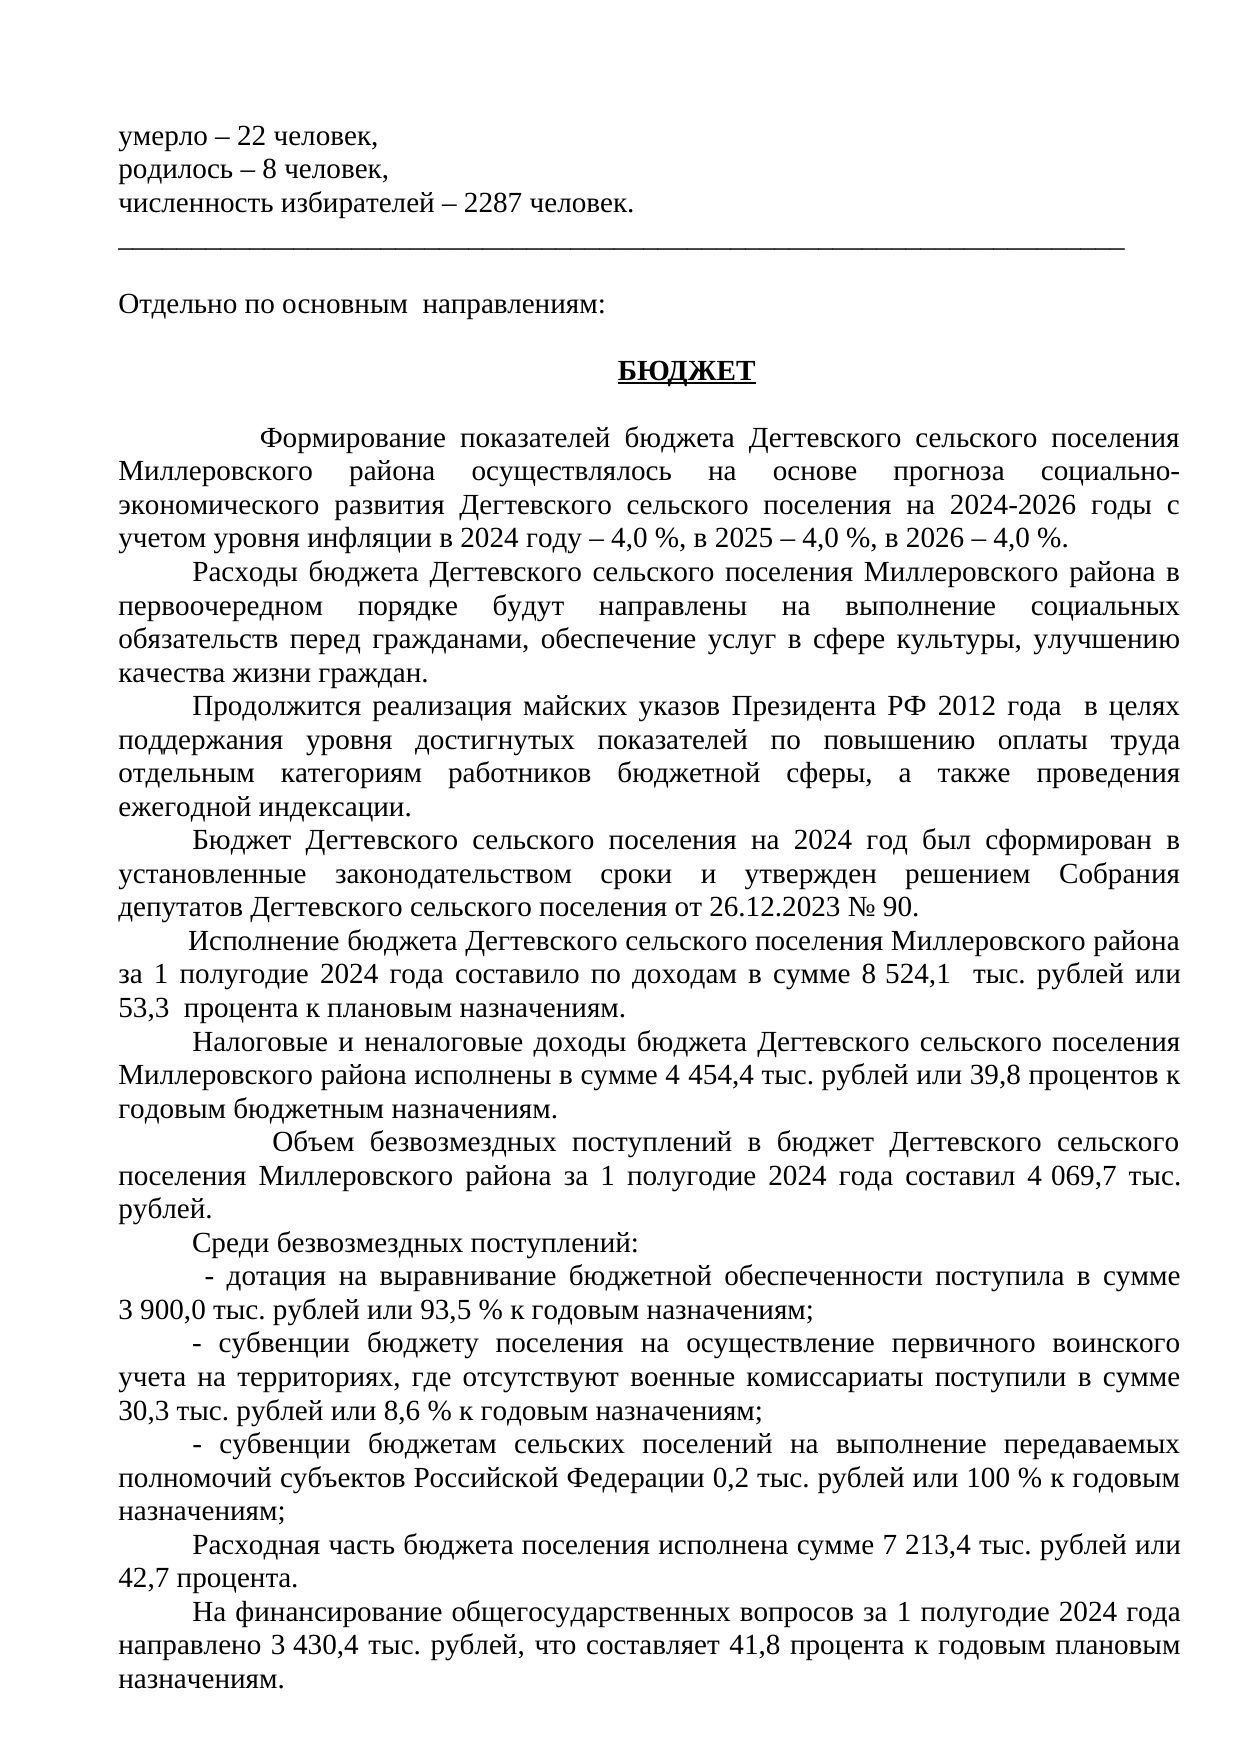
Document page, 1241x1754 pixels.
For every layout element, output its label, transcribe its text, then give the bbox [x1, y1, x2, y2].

text Объем безвозмездных поступлений в бюджет Дегтевского сельского поселения Миллеровского района за 1 полугодие 2024 года составил 4 069,7 тыс. рублей. [118, 1124, 1181, 1225]
text умерло – 22 человек, [118, 118, 1181, 152]
text Среди безвозмездных поступлений: [118, 1225, 1181, 1258]
text Отдельно по основным направлениям: [118, 286, 1181, 319]
text Продолжится реализация майских указов Президента РФ 2012 года в целях поддержания уровня достигнутых показателей по повышению оплаты труда отдельным категориям работников бюджетной сферы, а также проведения ежегодной индексации. [118, 688, 1181, 822]
text - дотация на выравнивание бюджетной обеспеченности поступила в сумме 3 900,0 тыс. рублей или 93,5 % к годовым назначениям; [118, 1258, 1181, 1326]
text На финансирование общегосударственных вопросов за 1 полугодие 2024 года направлено 3 430,4 тыс. рублей, что составляет 41,8 процента к годовым плановым назначениям. [118, 1594, 1181, 1694]
text родилось – 8 человек, [118, 152, 1181, 185]
text Формирование показателей бюджета Дегтевского сельского поселения Миллеровского района осуществлялось на основе прогноза социально-экономического развития Дегтевского сельского поселения на 2024-2026 годы с учетом уровня инфляции в 2024 году – 4,0 %, в 2025 – 4,0 %, в 2026 – 4,0 %. [118, 420, 1181, 554]
text численность избирателей – 2287 человек. [118, 185, 1181, 219]
text _____________________________________________________________________ [118, 219, 1181, 252]
text Расходы бюджета Дегтевского сельского поселения Миллеровского района в первоочередном порядке будут направлены на выполнение социальных обязательств перед гражданами, обеспечение услуг в сфере культуры, улучшению качества жизни граждан. [118, 554, 1181, 688]
text - субвенции бюджетам сельских поселений на выполнение передаваемых полномочий субъектов Российской Федерации 0,2 тыс. рублей или 100 % к годовым назначениям; [118, 1426, 1181, 1527]
text БЮДЖЕТ [118, 353, 1181, 386]
text Исполнение бюджета Дегтевского сельского поселения Миллеровского района за 1 полугодие 2024 года составило по доходам в сумме 8 524,1 тыс. рублей или 53,3 процента к плановым назначениям. [118, 923, 1181, 1024]
text Налоговые и неналоговые доходы бюджета Дегтевского сельского поселения Миллеровского района исполнены в сумме 4 454,4 тыс. рублей или 39,8 процентов к годовым бюджетным назначениям. [118, 1024, 1181, 1124]
text Бюджет Дегтевского сельского поселения на 2024 год был сформирован в установленные законодательством сроки и утвержден решением Собрания депутатов Дегтевского сельского поселения от 26.12.2023 № 90. [118, 822, 1181, 923]
text - субвенции бюджету поселения на осуществление первичного воинского учета на территориях, где отсутствуют военные комиссариаты поступили в сумме 30,3 тыс. рублей или 8,6 % к годовым назначениям; [118, 1326, 1181, 1426]
text Расходная часть бюджета поселения исполнена сумме 7 213,4 тыс. рублей или 42,7 процента. [118, 1527, 1181, 1594]
